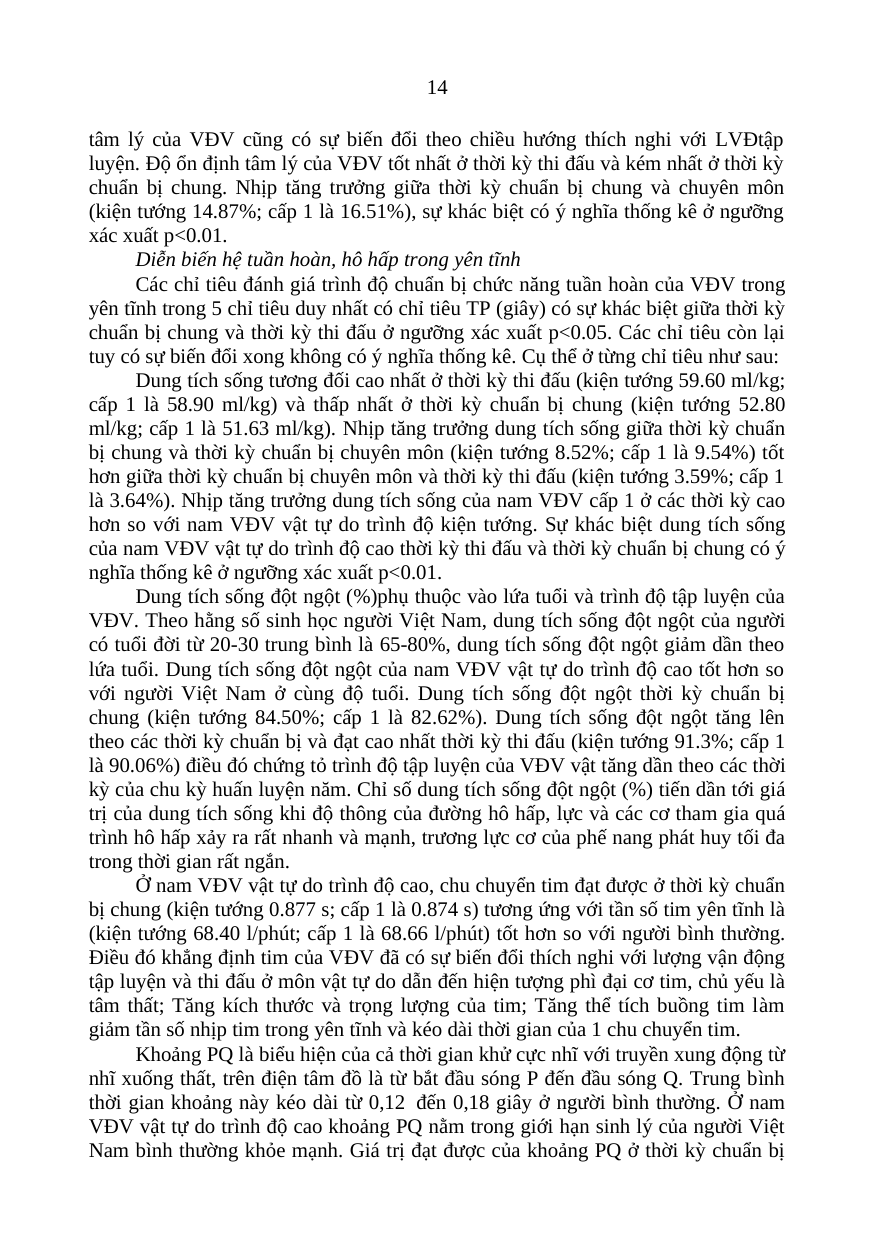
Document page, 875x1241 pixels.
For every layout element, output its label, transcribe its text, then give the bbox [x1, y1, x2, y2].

text Dung tích sống tương đối cao nhất ở thời kỳ thi đấu (kiện tướng 59.60 ml/kg; cấp 1 là 58.90 ml/kg) và thấp nhất ở thời kỳ chuẩn bị chung (kiện tướng 52.80 ml/kg; cấp 1 là 51.63 ml/kg). Nhịp tăng trưởng dung tích sống giữa thời kỳ chuẩn bị chung và thời kỳ chuẩn bị chuyên môn (kiện tướng 8.52%; cấp 1 là 9.54%) tốt hơn giữa thời kỳ chuẩn bị chuyên môn và thời kỳ thi đấu (kiện tướng 3.59%; cấp 1 là 3.64%). Nhịp tăng trưởng dung tích sống của nam VĐV cấp 1 ở các thời kỳ cao hơn so với nam VĐV vật tự do trình độ kiện tướng. Sự khác biệt dung tích sống của nam VĐV vật tự do trình độ cao thời kỳ thi đấu và thời kỳ chuẩn bị chung có ý nghĩa thống kê ở ngưỡng xác xuất p<0.01. [88, 368, 786, 584]
text Ở nam VĐV vật tự do trình độ cao, chu chuyển tim đạt được ở thời kỳ chuẩn bị chung (kiện tướng 0.877 s; cấp 1 là 0.874 s) tương ứng với tần số tim yên tĩnh là (kiện tướng 68.40 l/phút; cấp 1 là 68.66 l/phút) tốt hơn so với người bình thường. Điều đó khẳng định tim của VĐV đã có sự biến đổi thích nghi với lượng vận động tập luyện và thi đấu ở môn vật tự do dẫn đến hiện tượng phì đại cơ tim, chủ yếu là tâm thất; Tăng kích thước và trọng lượng của tim; Tăng thể tích buồng tim làm giảm tần số nhịp tim trong yên tĩnh và kéo dài thời gian của 1 chu chuyển tim. [88, 873, 786, 1041]
text Dung tích sống đột ngột (%)phụ thuộc vào lứa tuổi và trình độ tập luyện của VĐV. Theo hằng số sinh học người Việt Nam, dung tích sống đột ngột của người có tuổi đời từ 20-30 trung bình là 65-80%, dung tích sống đột ngột giảm dần theo lứa tuổi. Dung tích sống đột ngột của nam VĐV vật tự do trình độ cao tốt hơn so với người Việt Nam ở cùng độ tuổi. Dung tích sống đột ngột thời kỳ chuẩn bị chung (kiện tướng 84.50%; cấp 1 là 82.62%). Dung tích sống đột ngột tăng lên theo các thời kỳ chuẩn bị và đạt cao nhất thời kỳ thi đấu (kiện tướng 91.3%; cấp 1 là 90.06%) điều đó chứng tỏ trình độ tập luyện của VĐV vật tăng dần theo các thời kỳ của chu kỳ huấn luyện năm. Chỉ số dung tích sống đột ngột (%) tiến dần tới giá trị của dung tích sống khi độ thông của đường hô hấp, lực và các cơ tham gia quá trình hô hấp xảy ra rất nhanh và mạnh, trương lực cơ của phế nang phát huy tối đa trong thời gian rất ngắn. [88, 584, 786, 873]
text Các chỉ tiêu đánh giá trình độ chuẩn bị chức năng tuần hoàn của VĐV trong yên tĩnh trong 5 chỉ tiêu duy nhất có chỉ tiêu TP (giây) có sự khác biệt giữa thời kỳ chuẩn bị chung và thời kỳ thi đấu ở ngưỡng xác xuất p<0.05. Các chỉ tiêu còn lại tuy có sự biến đổi xong không có ý nghĩa thống kê. Cụ thể ở từng chỉ tiêu như sau: [88, 271, 786, 368]
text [88, 1041, 786, 1162]
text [88, 127, 786, 247]
text Diễn biến hệ tuần hoàn, hô hấp trong yên tĩnh [88, 247, 786, 271]
